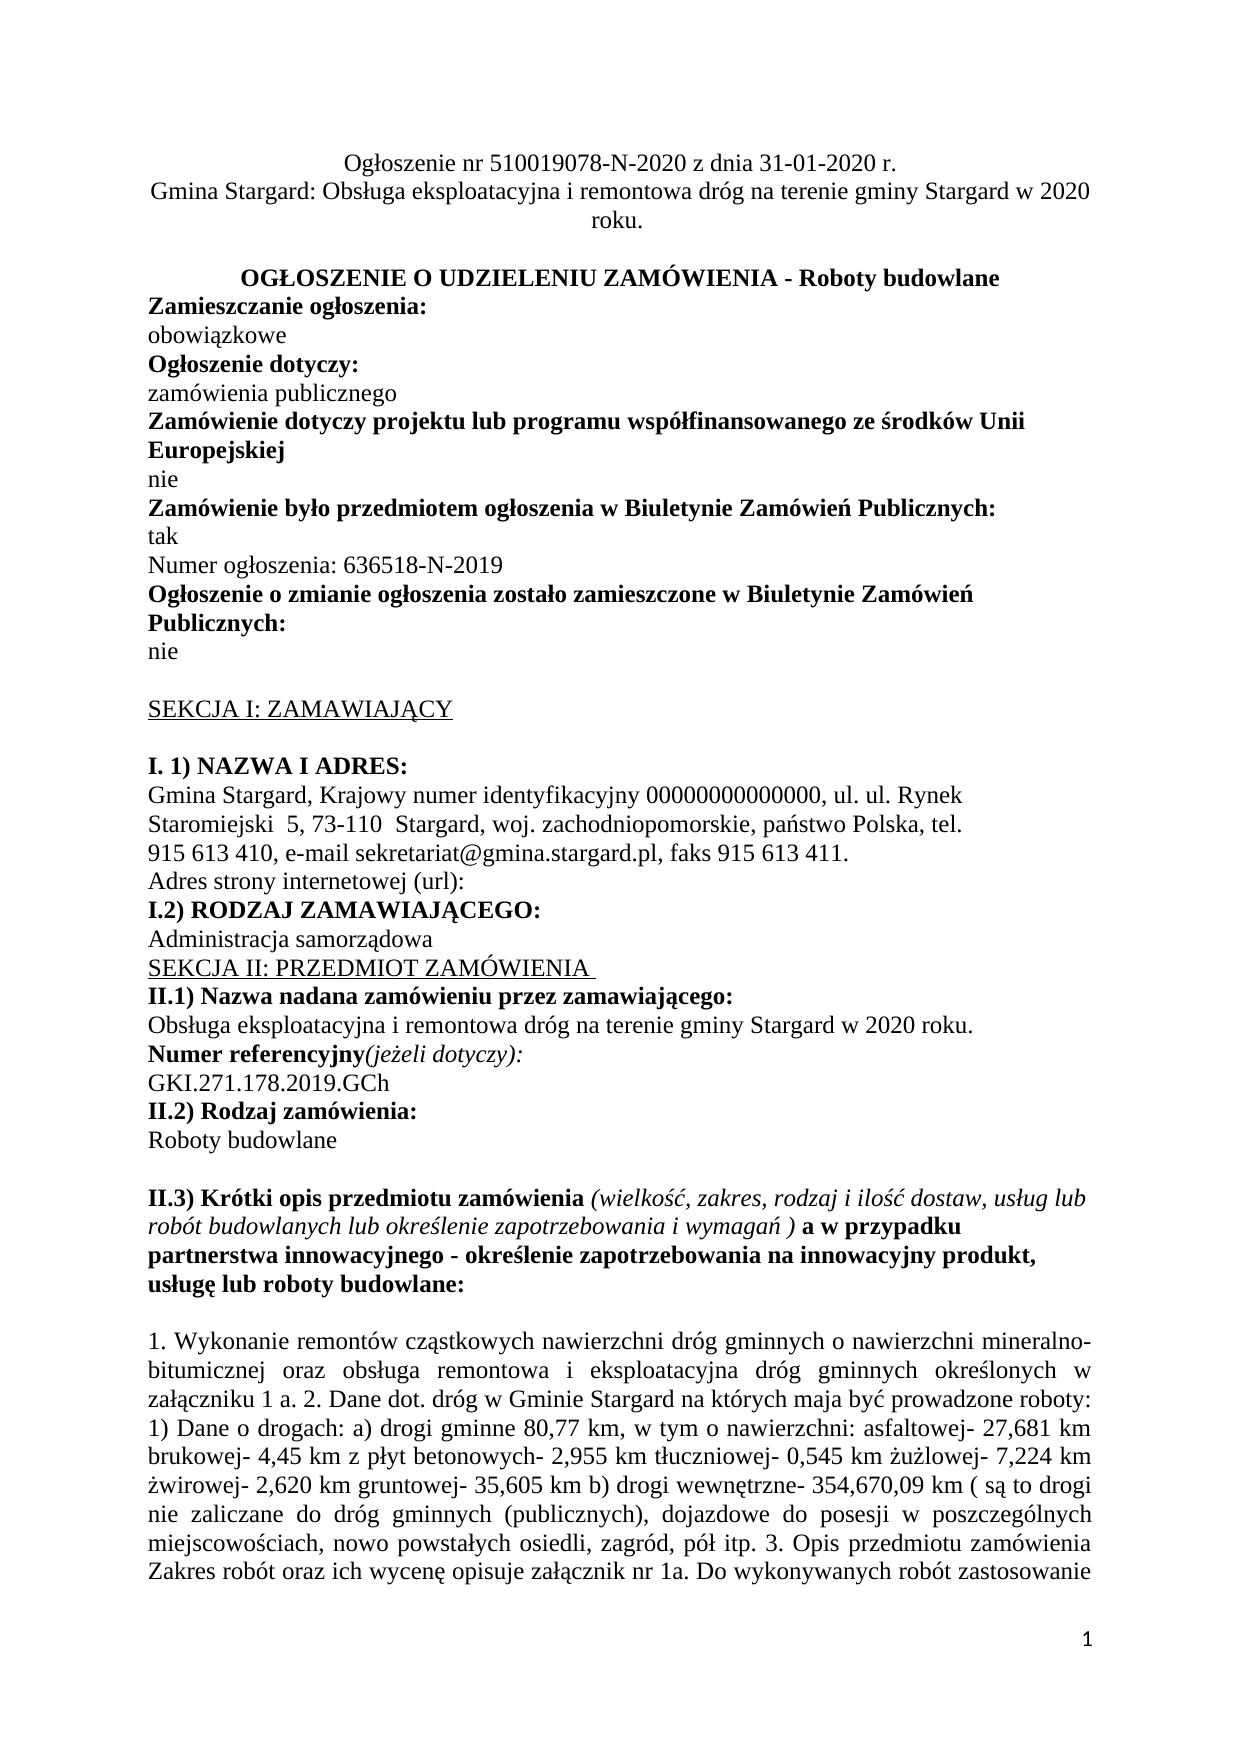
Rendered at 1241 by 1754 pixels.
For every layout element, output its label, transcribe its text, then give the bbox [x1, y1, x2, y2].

text SEKCJA II: PRZEDMIOT ZAMÓWIENIA [148, 953, 1093, 981]
text Administracja samorządowa [148, 924, 1093, 953]
text SEKCJA I: ZAMAWIAJĄCY [148, 694, 1093, 723]
text zamówienia publicznego [148, 378, 1093, 406]
text GKI.271.178.2019.GCh [148, 1068, 1093, 1096]
text II.2) Rodzaj zamówienia: [148, 1096, 1093, 1125]
text Ogłoszenie nr 510019078-N-2020 z dnia 31-01-2020 r. [148, 148, 1093, 176]
text Gmina Stargard: Obsługa eksploatacyjna i remontowa dróg na terenie gminy Stargard w 2020 roku. OGŁOSZENIE O UDZIELENIU ZAMÓWIENIA - Roboty budowlane [148, 176, 1093, 291]
text obowiązkowe [148, 320, 1093, 349]
text Ogłoszenie o zmianie ogłoszenia zostało zamieszczone w Biuletynie Zamówień Publicznych: [148, 579, 1093, 636]
text I.2) RODZAJ ZAMAWIAJĄCEGO: [148, 895, 1093, 924]
text I. 1) NAZWA I ADRES: [148, 751, 1093, 780]
text Zamówienie było przedmiotem ogłoszenia w Biuletynie Zamówień Publicznych: [148, 493, 1093, 521]
text nie [148, 636, 1093, 665]
text Roboty budowlane [148, 1125, 1093, 1154]
text Zamieszczanie ogłoszenia: [148, 291, 1093, 320]
text Zamówienie dotyczy projektu lub programu współfinansowanego ze środków Unii Europejskiej [148, 406, 1093, 464]
text Numer referencyjny(jeżeli dotyczy): [148, 1039, 1093, 1068]
text Obsługa eksploatacyjna i remontowa dróg na terenie gminy Stargard w 2020 roku. [148, 1010, 1093, 1039]
text Gmina Stargard, Krajowy numer identyfikacyjny 00000000000000, ul. ul. Rynek Staromiejski 5, 73-110 Stargard, woj. zachodniopomorskie, państwo Polska, tel. 915 613 410, e-mail sekretariat@gmina.stargard.pl, faks 915 613 411. Adres strony internetowej (url): [148, 780, 1093, 895]
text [148, 1326, 1093, 1585]
text II.3) Krótki opis przedmiotu zamówienia (wielkość, zakres, rodzaj i ilość dostaw, usług lub robót budowlanych lub określenie zapotrzebowania i wymagań ) a w przypadku partnerstwa innowacyjnego - określenie zapotrzebowania na innowacyjny produkt, usługę lub roboty budowlane: [148, 1183, 1093, 1298]
text nie [148, 464, 1093, 493]
text II.1) Nazwa nadana zamówieniu przez zamawiającego: [148, 981, 1093, 1010]
text tak Numer ogłoszenia: 636518-N-2019 [148, 521, 1093, 579]
text Ogłoszenie dotyczy: [148, 349, 1093, 378]
